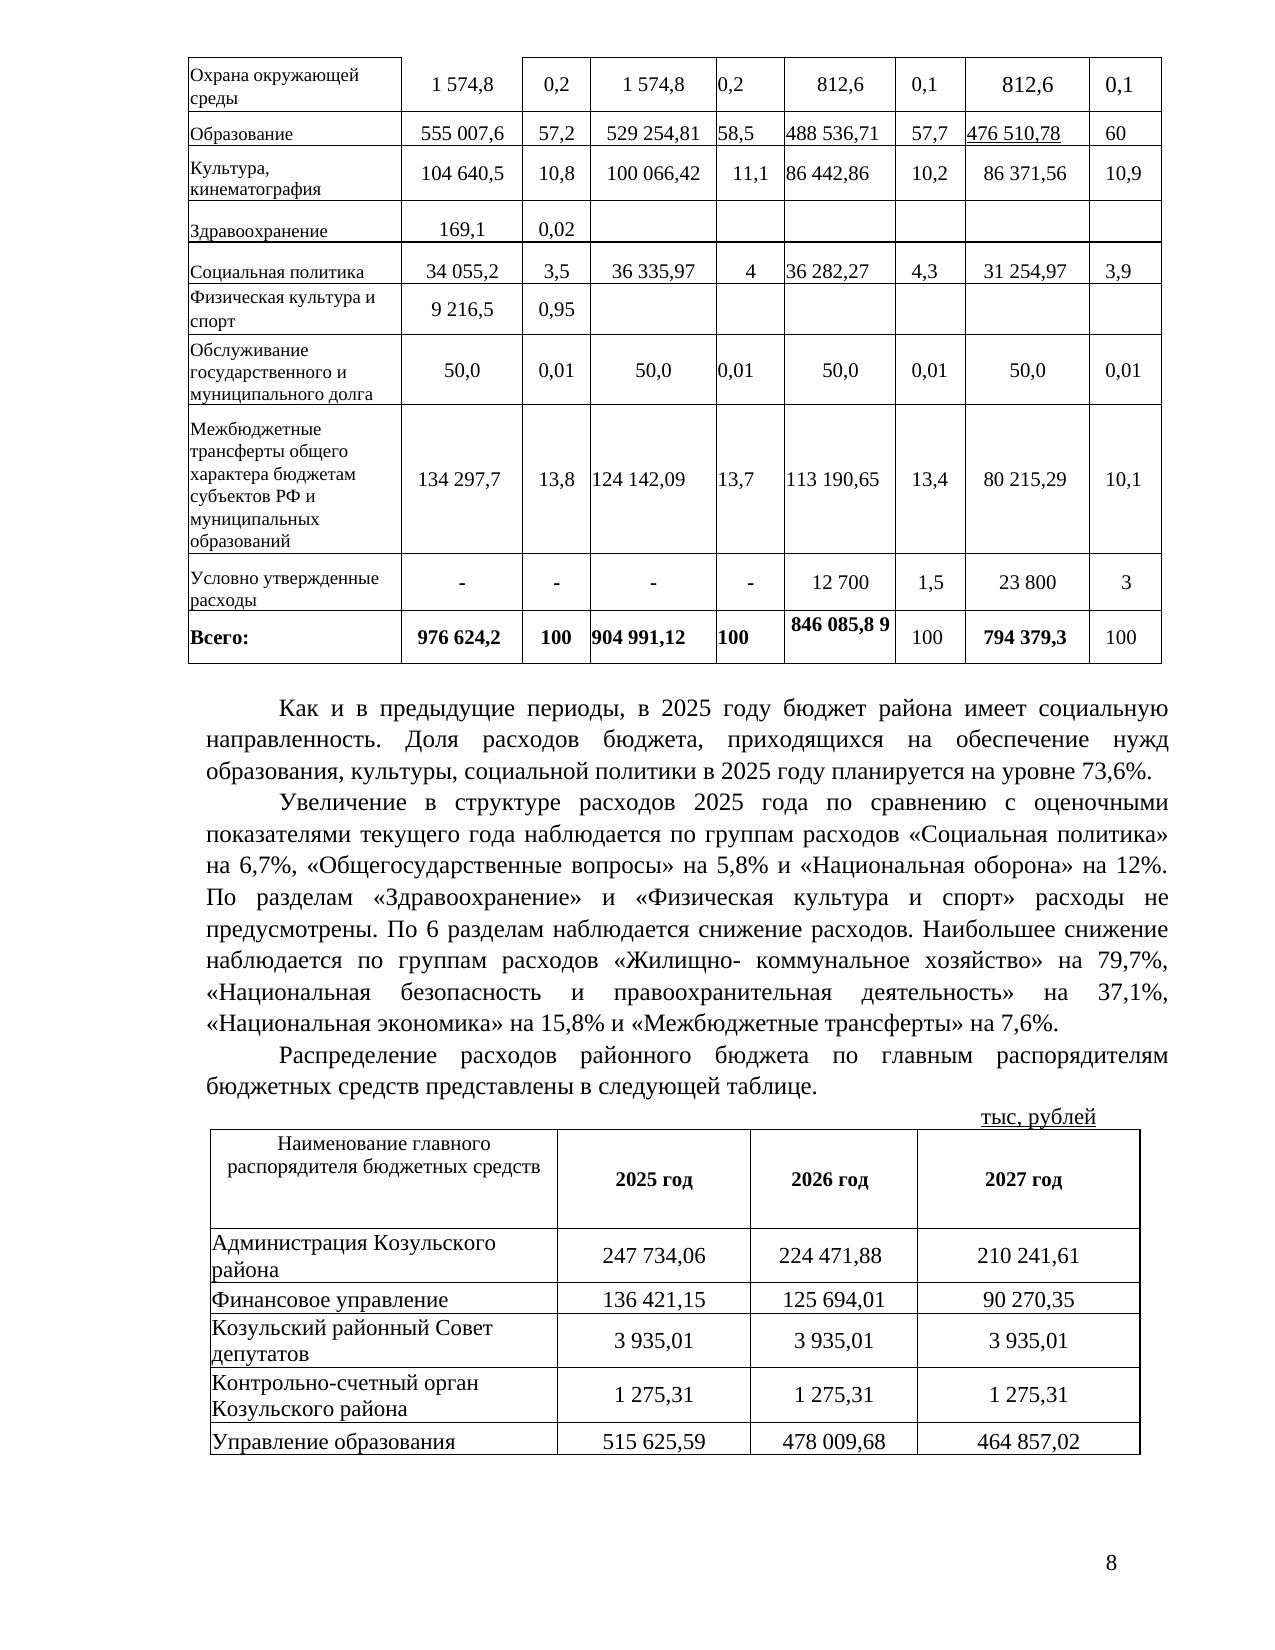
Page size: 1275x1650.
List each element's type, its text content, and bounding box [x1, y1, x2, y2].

table_header 812,6 [966, 58, 1089, 111]
table_cell 169,1 [402, 201, 522, 241]
table_cell - [523, 554, 590, 610]
table_cell 13,8 [523, 405, 590, 553]
table_cell 3 [1090, 554, 1161, 610]
table_cell 904 991,12 [591, 611, 716, 662]
table_cell [1090, 201, 1161, 241]
table_cell [966, 284, 1089, 334]
table_cell 57,7 [896, 112, 965, 145]
table_cell Физическая культура и спорт [189, 284, 401, 334]
table_cell 0,01 [523, 335, 590, 404]
table_cell Культура, кинематография [189, 146, 401, 200]
table_cell 50,0 [591, 335, 716, 404]
table_cell 247 734,06 [558, 1229, 750, 1282]
table_cell [591, 284, 716, 334]
table_cell 31 254,97 [966, 243, 1089, 283]
table_cell 476 510,78 [966, 112, 1089, 145]
table_cell 100 066,42 [591, 146, 716, 200]
table_cell Администрация Козульского района [211, 1229, 557, 1282]
table_cell 1 275,31 [751, 1368, 917, 1422]
table_cell 1 275,31 [558, 1368, 750, 1422]
table_header 2027 год [918, 1130, 1139, 1228]
table_cell 3 935,01 [558, 1314, 750, 1367]
table_cell 100 [1090, 611, 1161, 662]
table_cell Обслуживание государственного и муниципального долга [189, 335, 401, 404]
table_cell 10,8 [523, 146, 590, 200]
table_cell [717, 201, 784, 241]
table_cell 1,5 [896, 554, 965, 610]
table_cell 0,01 [717, 335, 784, 404]
table_cell - [402, 554, 522, 610]
table_cell 86 442,86 [785, 146, 895, 200]
table_cell 23 800 [966, 554, 1089, 610]
table_cell 1 275,31 [918, 1368, 1139, 1422]
table_cell 50,0 [785, 335, 895, 404]
table_cell 13,4 [896, 405, 965, 553]
table_cell [896, 284, 965, 334]
table_header Охрана окружающей среды [189, 58, 401, 111]
table_header 2025 год [558, 1130, 750, 1228]
table_cell 4,3 [896, 243, 965, 283]
table_cell 555 007,6 [402, 112, 522, 145]
table_cell 0,02 [523, 201, 590, 241]
table_cell 10,2 [896, 146, 965, 200]
table_header 0,1 [1090, 58, 1161, 111]
table_cell [966, 201, 1089, 241]
table_cell Здравоохранение [189, 201, 401, 241]
table_cell [785, 201, 895, 241]
table_cell 3 935,01 [751, 1314, 917, 1367]
table_cell 100 [717, 611, 784, 662]
table_cell 36 335,97 [591, 243, 716, 283]
table_cell 794 379,3 [966, 611, 1089, 662]
table_cell 10,9 [1090, 146, 1161, 200]
table_cell Социальная политика [189, 243, 401, 283]
table_cell 515 625,59 [558, 1423, 750, 1454]
table_cell Контрольно-счетный орган Козульского района [211, 1368, 557, 1422]
table_header 1 574,8 [402, 57, 522, 111]
table_cell 846 085,8 9 [785, 611, 895, 662]
table_cell 58,5 [717, 112, 784, 145]
table_cell 134 297,7 [402, 405, 522, 553]
text тыс, рублей [981, 1103, 1169, 1129]
table_cell - [591, 554, 716, 610]
table_cell Всего: [189, 611, 401, 662]
table_cell 11,1 [717, 146, 784, 200]
table_header 0,2 [523, 58, 590, 111]
table_cell [1090, 284, 1161, 334]
table_cell 4 [717, 243, 784, 283]
table_cell 9 216,5 [402, 284, 522, 334]
table_header 1 574,8 [591, 58, 716, 111]
table_cell 113 190,65 [785, 405, 895, 553]
table_cell 104 640,5 [402, 146, 522, 200]
table_cell 464 857,02 [918, 1423, 1139, 1454]
table_cell Образование [189, 112, 401, 145]
table_cell 50,0 [402, 335, 522, 404]
table_cell 100 [896, 611, 965, 662]
table_cell 0,01 [1090, 335, 1161, 404]
table_cell Условно утвержденные расходы [189, 554, 401, 610]
table_cell - [717, 554, 784, 610]
table_cell Управление образования [211, 1423, 557, 1454]
table_cell 478 009,68 [751, 1423, 917, 1454]
table_cell 12 700 [785, 554, 895, 610]
table_cell 3 935,01 [918, 1314, 1139, 1367]
table_cell 124 142,09 [591, 405, 716, 553]
table_cell 125 694,01 [751, 1283, 917, 1312]
table_cell [896, 201, 965, 241]
table_header Наименование главного распорядителя бюджетных средств [211, 1130, 557, 1228]
table_header 0,2 [717, 58, 784, 111]
table_cell 210 241,61 [918, 1229, 1139, 1282]
table_cell 34 055,2 [402, 243, 522, 283]
table_cell 10,1 [1090, 405, 1161, 553]
table_cell [785, 284, 895, 334]
table_cell 36 282,27 [785, 243, 895, 283]
table_header 2026 год [751, 1130, 917, 1228]
table_cell 224 471,88 [751, 1229, 917, 1282]
table_cell Козульский районный Совет депутатов [211, 1314, 557, 1367]
table_cell 90 270,35 [918, 1283, 1139, 1312]
table_cell 13,7 [717, 405, 784, 553]
table_cell 0,01 [896, 335, 965, 404]
table_cell 57,2 [523, 112, 590, 145]
table_header 812,6 [785, 58, 895, 111]
table_cell Межбюджетные трансферты общего характера бюджетам субъектов РФ и муниципальных образований [189, 405, 401, 553]
table_cell 976 624,2 [402, 611, 522, 662]
table_cell 50,0 [966, 335, 1089, 404]
table_cell 488 536,71 [785, 112, 895, 145]
table_cell [591, 201, 716, 241]
table_cell 3,5 [523, 243, 590, 283]
table_cell 3,9 [1090, 243, 1161, 283]
text Увеличение в структуре расходов 2025 года по сравнению с оценочными показателями текущего года наблюдается по группам расходов «Социальная политика» на 6,7%, «Общегосударственные вопросы» на 5,8% и «Национальная оборона» на 12%. По разделам «Здравоохранение» и «Физическая культура и спорт» расходы не предусмотрены. По 6 разделам наблюдается снижение расходов. Наибольшее снижение наблюдается по группам расходов «Жилищно- коммунальное хозяйство» на 79,7%, «Национальная безопасность и правоохранительная деятельность» на 37,1%, «Национальная экономика» на 15,8% и «Межбюджетные трансферты» на 7,6%. [206, 787, 1169, 1037]
table_header 0,1 [896, 58, 965, 111]
table_cell 100 [523, 611, 590, 662]
table_cell 529 254,81 [591, 112, 716, 145]
table_cell 60 [1090, 112, 1161, 145]
table_cell [717, 284, 784, 334]
table_cell 86 371,56 [966, 146, 1089, 200]
table_cell 80 215,29 [966, 405, 1089, 553]
table_cell 136 421,15 [558, 1283, 750, 1312]
text Распределение расходов районного бюджета по главным распорядителям бюджетных средств представлены в следующей таблице. [206, 1040, 1169, 1100]
text Как и в предыдущие периоды, в 2025 году бюджет района имеет социальную направленность. Доля расходов бюджета, приходящихся на обеспечение нужд образования, культуры, социальной политики в 2025 году планируется на уровне 73,6%. [206, 693, 1169, 784]
table_cell 0,95 [523, 284, 590, 334]
table_cell Финансовое управление [211, 1283, 557, 1312]
